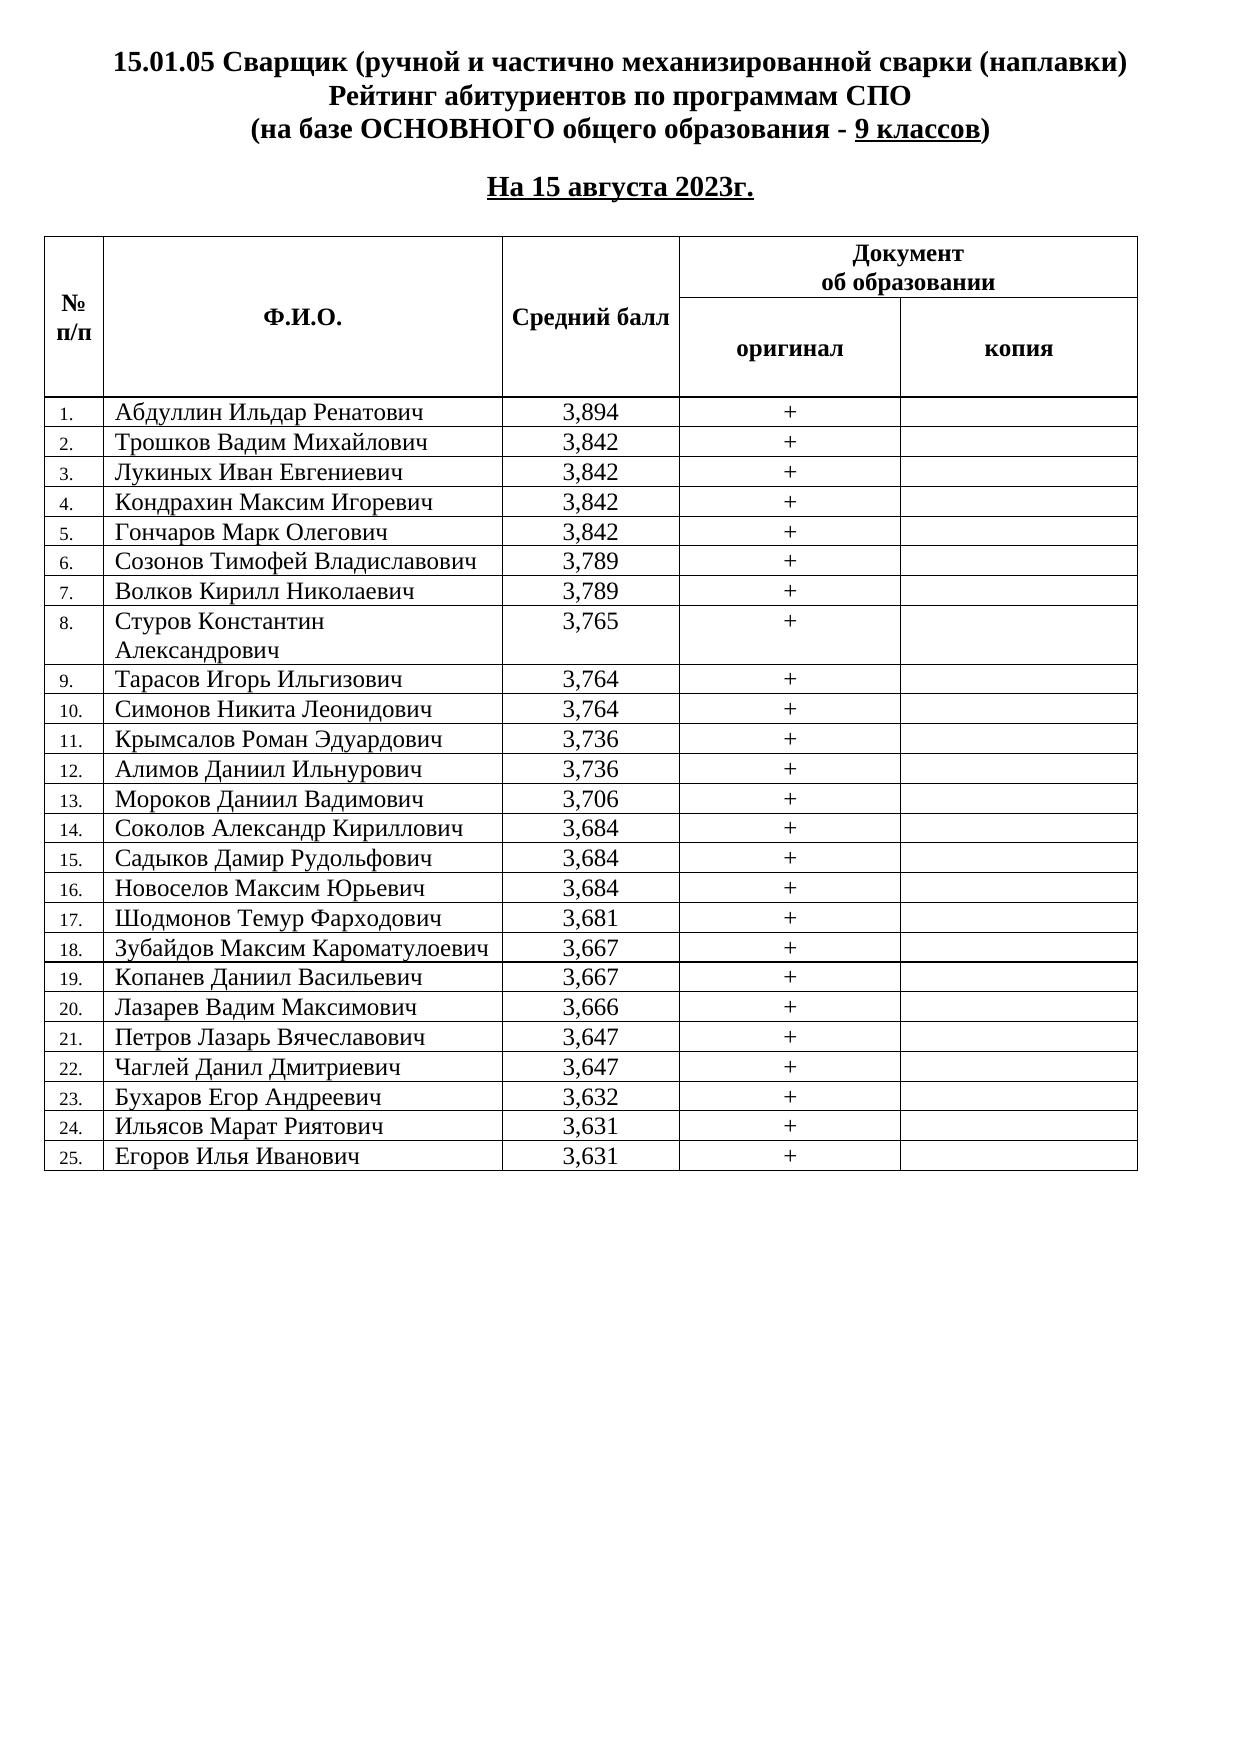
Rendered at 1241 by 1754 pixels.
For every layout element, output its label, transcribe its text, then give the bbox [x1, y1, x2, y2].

table_cell [901, 1111, 1137, 1140]
table_cell [901, 398, 1137, 426]
table_cell 3,647 [503, 1022, 679, 1051]
table_cell Лукиных Иван Евгениевич [104, 457, 502, 486]
table_cell [901, 992, 1137, 1021]
table_cell [45, 576, 103, 605]
table_cell Крымсалов Роман Эдуардович [104, 724, 502, 753]
table_header Документ об образовании [680, 237, 1137, 297]
table_cell [901, 457, 1137, 486]
table_cell + [680, 814, 900, 842]
table_cell [901, 724, 1137, 753]
table_cell [45, 1082, 103, 1110]
table_cell [901, 814, 1137, 842]
table_cell + [680, 487, 900, 516]
table_cell 3,632 [503, 1082, 679, 1110]
table_cell [901, 1082, 1137, 1110]
table_cell [901, 784, 1137, 812]
table_cell + [680, 784, 900, 812]
table_cell 3,684 [503, 873, 679, 902]
table_cell [45, 665, 103, 693]
table_cell 3,842 [503, 517, 679, 545]
table_cell Стуров Константин Александрович [104, 606, 502, 663]
table_cell [45, 694, 103, 723]
table_cell [45, 754, 103, 783]
table_cell Егоров Илья Иванович [104, 1141, 502, 1170]
table_cell [901, 903, 1137, 932]
text На 15 августа 2023г. [89, 169, 1152, 203]
table_cell [45, 873, 103, 902]
table_cell [45, 814, 103, 842]
table_cell Ильясов Марат Риятович [104, 1111, 502, 1140]
table_cell [45, 1141, 103, 1170]
table_cell + [680, 1022, 900, 1051]
table_header № п/п [45, 237, 103, 396]
table_cell 3,684 [503, 843, 679, 872]
text 15.01.05 Сварщик (ручной и частично механизированной сварки (наплавки) [89, 44, 1152, 78]
table_cell Трошков Вадим Михайлович [104, 427, 502, 456]
table_cell + [680, 576, 900, 605]
table_cell + [680, 427, 900, 456]
table_cell + [680, 546, 900, 575]
table_cell [901, 427, 1137, 456]
table_cell [45, 517, 103, 545]
table_cell 3,684 [503, 814, 679, 842]
table_cell [901, 606, 1137, 663]
table_cell 3,667 [503, 933, 679, 961]
table_cell 3,706 [503, 784, 679, 812]
table_cell 3,842 [503, 457, 679, 486]
table_cell 3,765 [503, 606, 679, 663]
table_cell Петров Лазарь Вячеславович [104, 1022, 502, 1051]
text (на базе ОСНОВНОГО общего образования - 9 классов) [89, 111, 1152, 145]
table_cell + [680, 873, 900, 902]
table_cell + [680, 1111, 900, 1140]
table_cell + [680, 606, 900, 663]
table_cell + [680, 933, 900, 961]
table_cell 3,631 [503, 1111, 679, 1140]
table_cell копия [901, 298, 1137, 396]
table_cell Шодмонов Темур Фарходович [104, 903, 502, 932]
table_cell Волков Кирилл Николаевич [104, 576, 502, 605]
table_cell 3,631 [503, 1141, 679, 1170]
table_cell [901, 933, 1137, 961]
table_cell + [680, 1141, 900, 1170]
table_cell 3,789 [503, 576, 679, 605]
table_cell [45, 903, 103, 932]
table_header Средний балл [503, 237, 679, 396]
table_cell + [680, 724, 900, 753]
table_cell Тарасов Игорь Ильгизович [104, 665, 502, 693]
table_cell 3,789 [503, 546, 679, 575]
table_cell [45, 427, 103, 456]
table_cell [901, 754, 1137, 783]
table_cell [45, 1022, 103, 1051]
table_cell Гончаров Марк Олегович [104, 517, 502, 545]
table_cell 3,764 [503, 665, 679, 693]
table_cell 3,842 [503, 487, 679, 516]
table_cell Созонов Тимофей Владиславович [104, 546, 502, 575]
table_cell + [680, 1082, 900, 1110]
table_cell [45, 724, 103, 753]
table_cell [45, 843, 103, 872]
table_cell [45, 487, 103, 516]
text Рейтинг абитуриентов по программам СПО [89, 78, 1152, 111]
table_cell Копанев Даниил Васильевич [104, 963, 502, 991]
table_cell + [680, 398, 900, 426]
table_cell [901, 665, 1137, 693]
table_cell + [680, 665, 900, 693]
table_cell Садыков Дамир Рудольфович [104, 843, 502, 872]
table_cell 3,842 [503, 427, 679, 456]
table_cell [901, 1052, 1137, 1081]
table_cell [901, 1141, 1137, 1170]
table_cell [901, 963, 1137, 991]
table_cell + [680, 694, 900, 723]
table_cell Абдуллин Ильдар Ренатович [104, 398, 502, 426]
table_cell [45, 546, 103, 575]
table_cell + [680, 754, 900, 783]
table_header Ф.И.О. [104, 237, 502, 396]
table_cell 3,666 [503, 992, 679, 1021]
table_cell [901, 517, 1137, 545]
table_cell + [680, 457, 900, 486]
table_cell [901, 546, 1137, 575]
table_cell 3,681 [503, 903, 679, 932]
table_cell [45, 1052, 103, 1081]
table_cell [901, 843, 1137, 872]
table_cell 3,894 [503, 398, 679, 426]
table_cell 3,736 [503, 754, 679, 783]
table_cell [45, 992, 103, 1021]
table_cell + [680, 963, 900, 991]
table_cell Зубайдов Максим Кароматулоевич [104, 933, 502, 961]
table_cell Лазарев Вадим Максимович [104, 992, 502, 1021]
table_cell Соколов Александр Кириллович [104, 814, 502, 842]
table_cell + [680, 903, 900, 932]
table_cell Симонов Никита Леонидович [104, 694, 502, 723]
table_cell [901, 873, 1137, 902]
table_cell [45, 606, 103, 663]
table_cell 3,667 [503, 963, 679, 991]
table_cell + [680, 992, 900, 1021]
table_cell [45, 398, 103, 426]
table_cell + [680, 1052, 900, 1081]
table_cell Мороков Даниил Вадимович [104, 784, 502, 812]
table_cell Алимов Даниил Ильнурович [104, 754, 502, 783]
table_cell + [680, 843, 900, 872]
table_cell [45, 963, 103, 991]
table_cell 3,647 [503, 1052, 679, 1081]
table_cell Новоселов Максим Юрьевич [104, 873, 502, 902]
table_cell [901, 487, 1137, 516]
table_cell [901, 1022, 1137, 1051]
table_cell [901, 694, 1137, 723]
table_cell оригинал [680, 298, 900, 396]
table_cell Бухаров Егор Андреевич [104, 1082, 502, 1110]
table_cell Чаглей Данил Дмитриевич [104, 1052, 502, 1081]
table_cell [45, 1111, 103, 1140]
table_cell 3,736 [503, 724, 679, 753]
table_cell [45, 457, 103, 486]
table_cell [901, 576, 1137, 605]
table_cell + [680, 517, 900, 545]
table_cell [45, 933, 103, 961]
table_cell [45, 784, 103, 812]
table_cell Кондрахин Максим Игоревич [104, 487, 502, 516]
table_cell 3,764 [503, 694, 679, 723]
